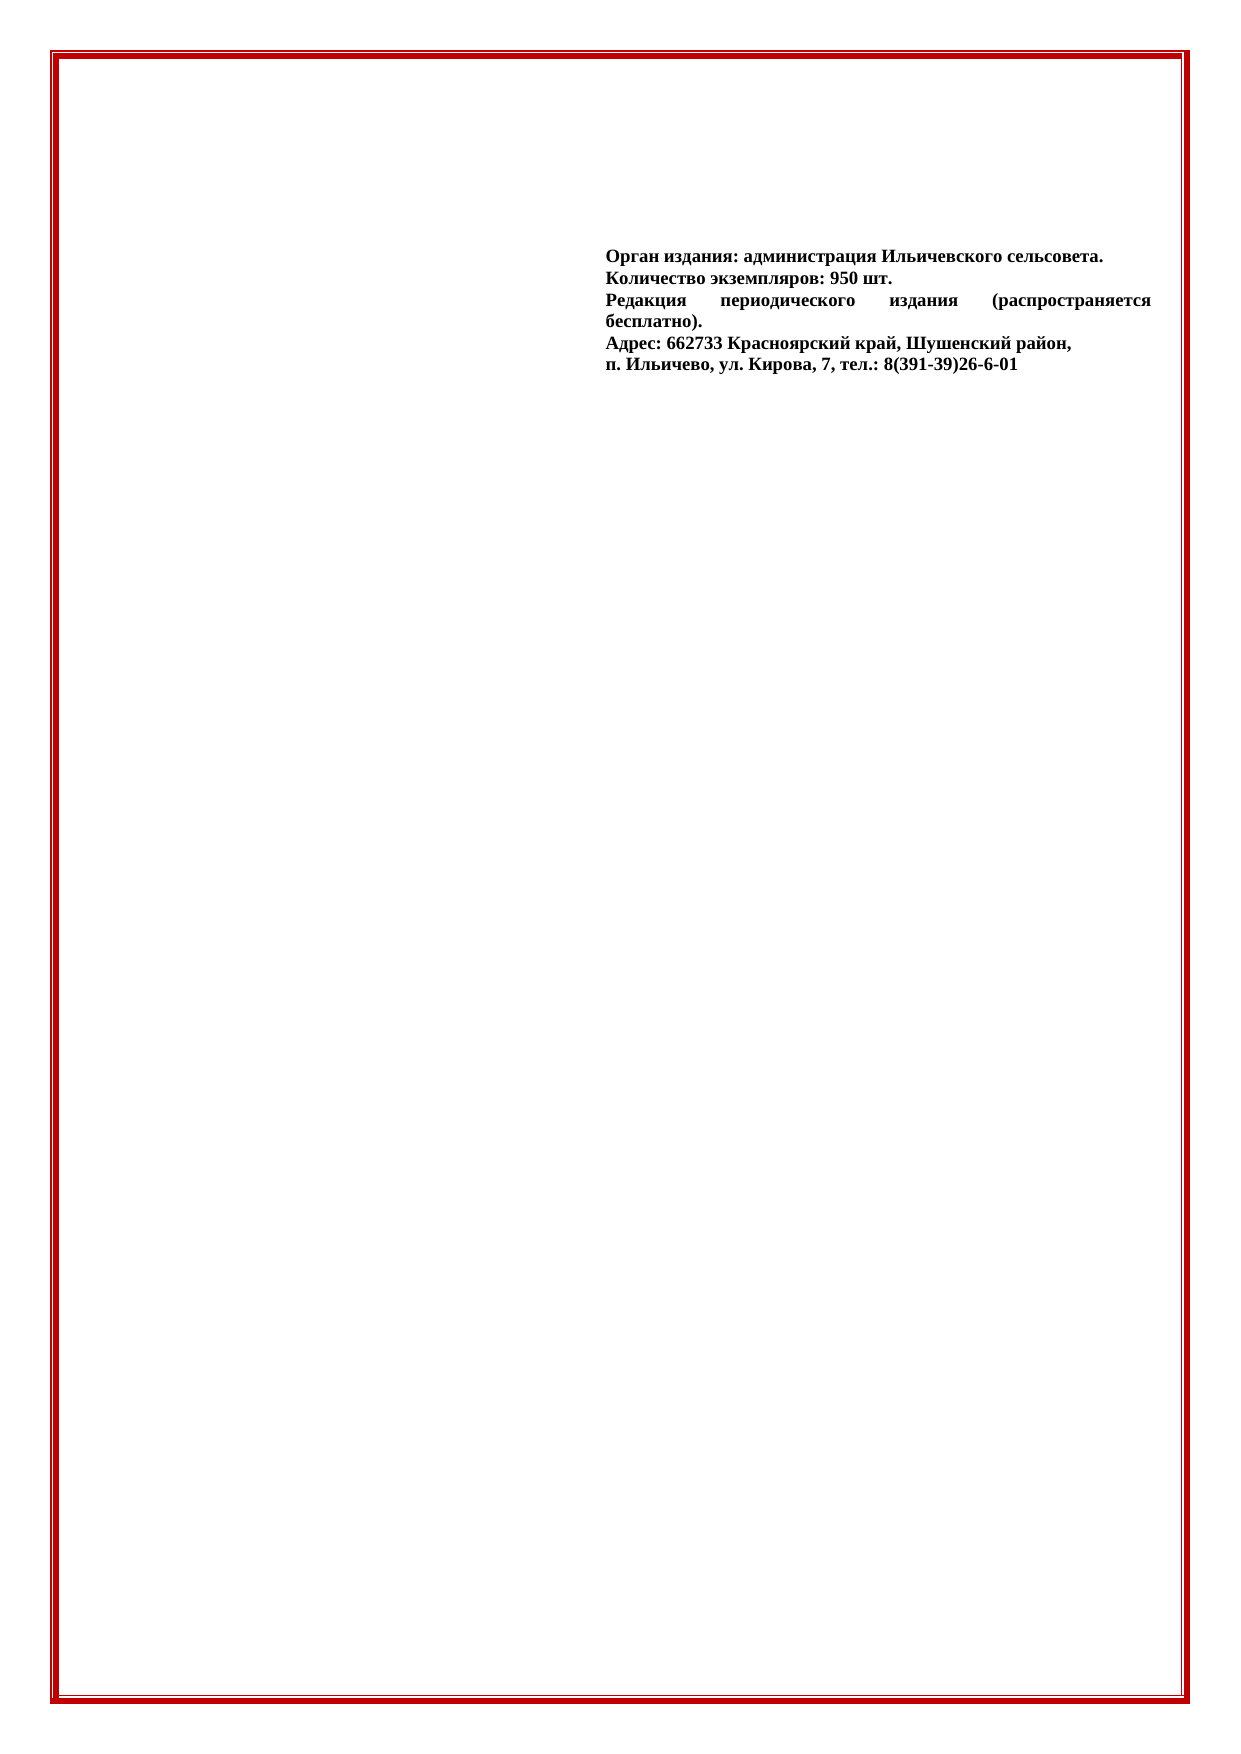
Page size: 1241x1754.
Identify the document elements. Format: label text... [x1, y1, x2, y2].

text Адрес: 662733 Красноярский край, Шушенский район, [605, 332, 1152, 353]
text Редакция периодического издания (распространяется бесплатно). [605, 288, 1152, 332]
text п. Ильичево, ул. Кирова, 7, тел.: 8(391-39)26-6-01 [605, 353, 1152, 375]
text Орган издания: администрация Ильичевского сельсовета. [605, 245, 1152, 267]
text Количество экземпляров: 950 шт. [605, 267, 1152, 288]
